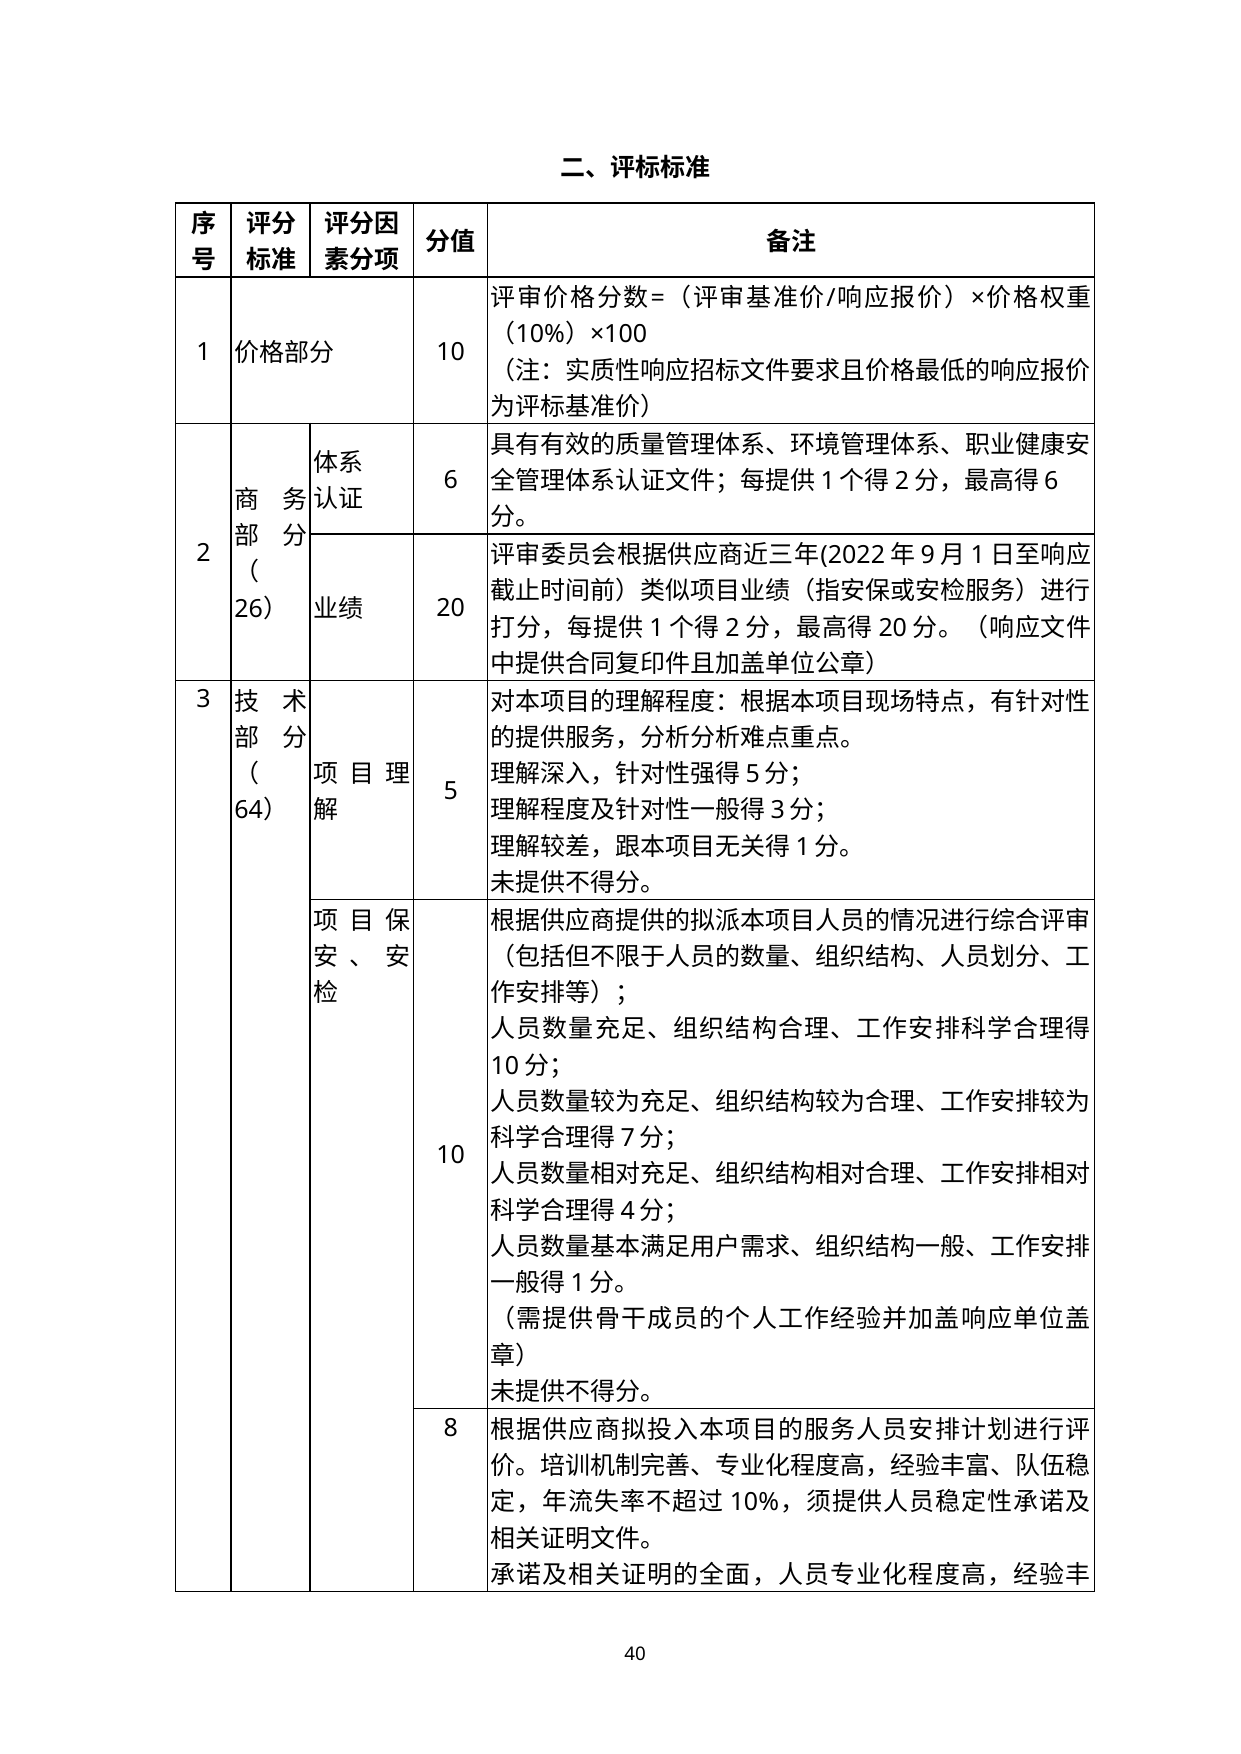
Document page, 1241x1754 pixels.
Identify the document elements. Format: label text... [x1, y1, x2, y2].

table_cell 20 [414, 535, 487, 679]
table_cell 1 [176, 278, 230, 423]
table_cell 评审委员会根据供应商近三年(2022年9月1日至响应截止时间前）类似项目业绩（指安保或安检服务）进行打分，每提供1个得2分，最高得20分。（响应文件中提供合同复印件且加盖单位公章） [488, 535, 1094, 679]
table_cell 6 [414, 424, 487, 533]
table_header 备注 [488, 204, 1094, 276]
table_cell 3 [176, 681, 230, 1591]
table_cell 8 [414, 1409, 487, 1591]
table_cell 技术部分（64） [232, 681, 309, 1591]
table_header 评分因素分项 [311, 204, 413, 276]
table_cell 具有有效的质量管理体系、环境管理体系、职业健康安全管理体系认证文件；每提供1个得2分，最高得6分。 [488, 424, 1094, 533]
table_cell 价格部分 [232, 278, 413, 423]
table_cell 10 [414, 900, 487, 1408]
table_cell 10 [414, 278, 487, 423]
table_header 分值 [414, 204, 487, 276]
table_cell 体系 认证 [311, 424, 413, 533]
table_cell 业绩 [311, 535, 413, 679]
table_cell 商务部分（26） [232, 424, 309, 679]
table_header 序号 [176, 204, 230, 276]
table_cell 2 [176, 424, 230, 679]
table_header 评分标准 [232, 204, 309, 276]
text 二、评标标准 [177, 148, 1093, 184]
table_cell 评审价格分数=（评审基准价/响应报价）×价格权重（10%）×100 （注：实质性响应招标文件要求且价格最低的响应报价为评标基准价） [488, 278, 1094, 423]
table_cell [488, 1409, 1094, 1591]
table_cell 对本项目的理解程度：根据本项目现场特点，有针对性的提供服务，分析分析难点重点。 理解深入，针对性强得5分； 理解程度及针对性一般得3分； 理解较差，跟本项目无关得1分。 未提供不得分。 [488, 681, 1094, 899]
table_cell 根据供应商提供的拟派本项目人员的情况进行综合评审（包括但不限于人员的数量、组织结构、人员划分、工作安排等）； 人员数量充足、组织结构合理、工作安排科学合理得10分； 人员数量较为充足、组织结构较为合理、工作安排较为科学合理得7分； 人员数量相对充足、组织结构相对合理、工作安排相对科学合理得4分； 人员数量基本满足用户需求、组织结构一般、工作安排一般得1分。 （需提供骨干成员的个人工作经验并加盖响应单位盖章） 未提供不得分。 [488, 900, 1094, 1408]
table_cell 5 [414, 681, 487, 899]
table_cell 项目保安、安检 [311, 900, 413, 1591]
table_cell 项目理解 [311, 681, 413, 899]
